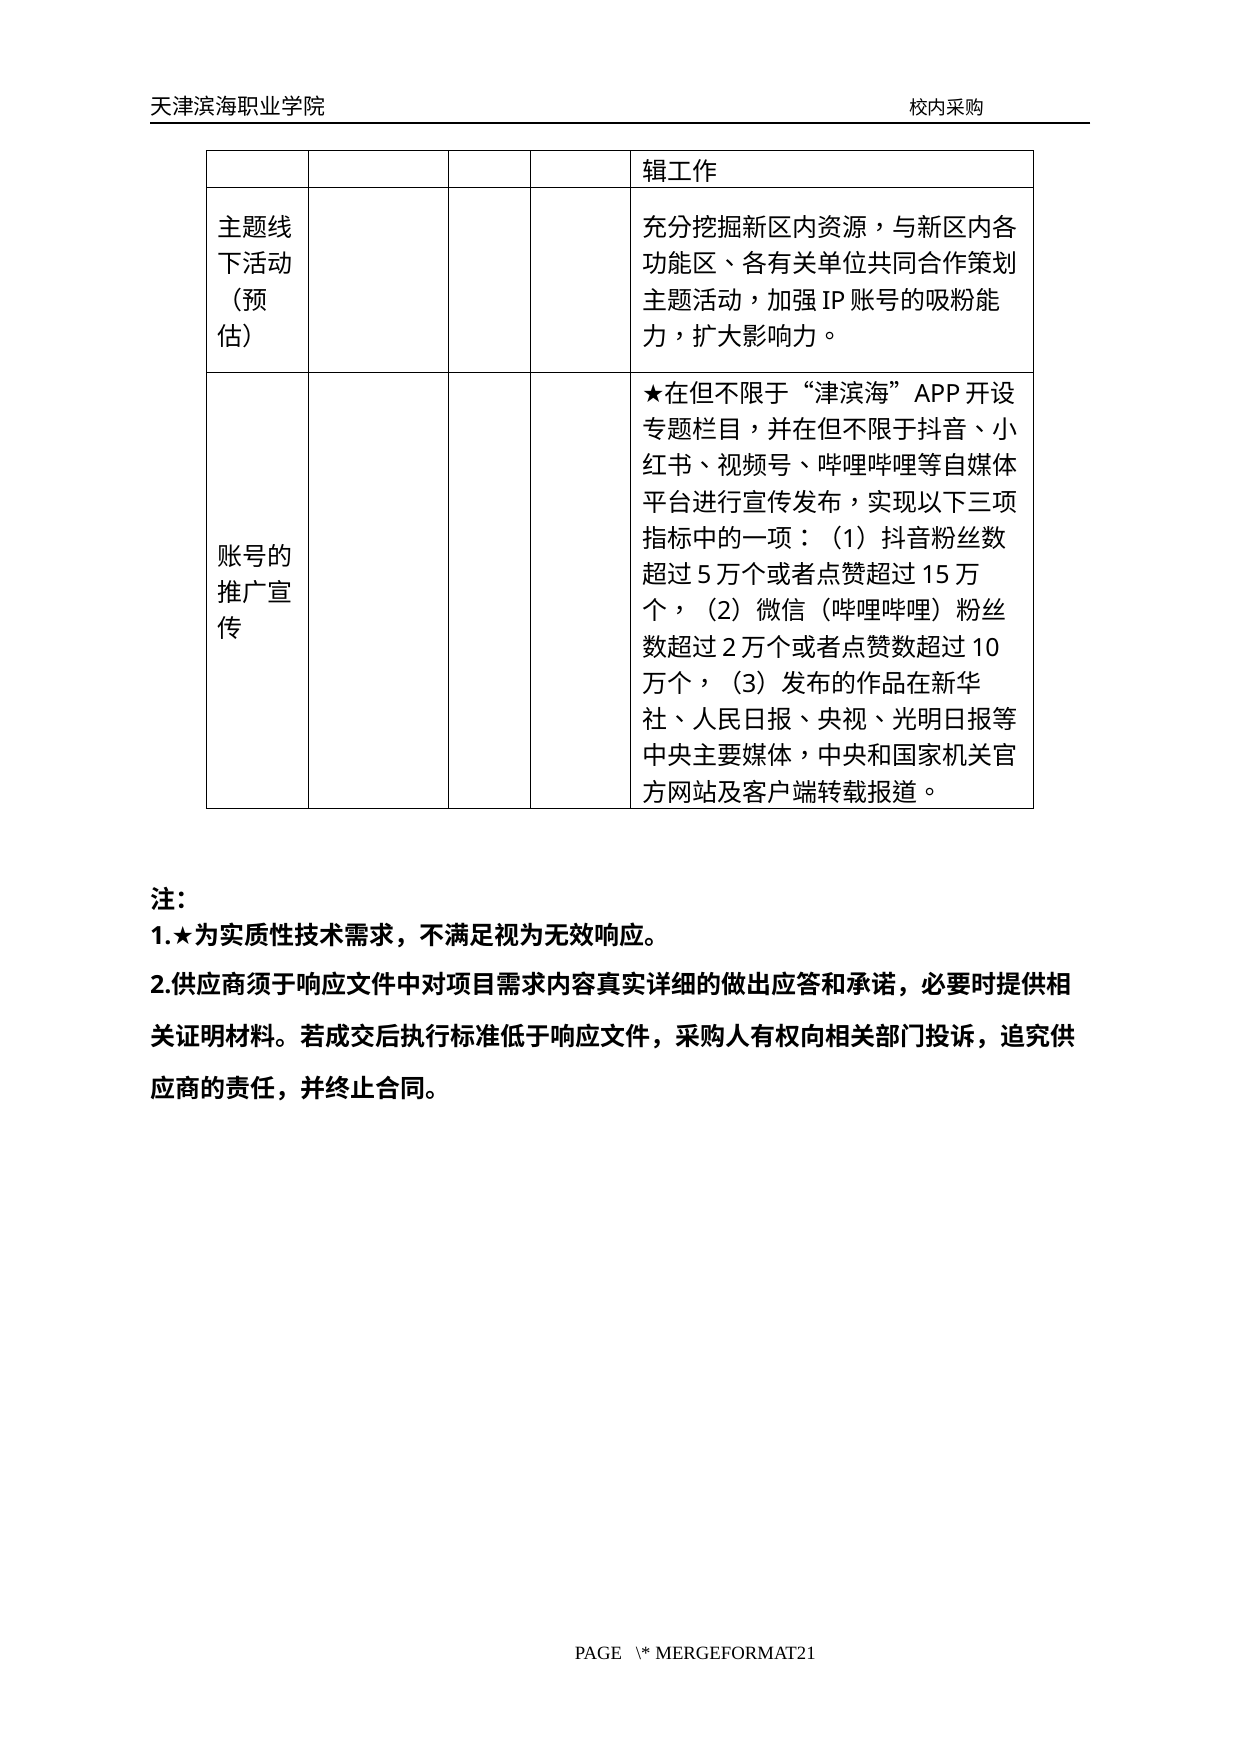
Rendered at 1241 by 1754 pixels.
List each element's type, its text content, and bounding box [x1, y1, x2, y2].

table_cell 充分挖掘新区内资源，与新区内各功能区、各有关单位共同合作策划主题活动，加强IP账号的吸粉能力，扩大影响力。 [631, 188, 1033, 372]
table_cell [449, 373, 530, 808]
text 2.供应商须于响应文件中对项目需求内容真实详细的做出应答和承诺，必要时提供相关证明材料。若成交后执行标准低于响应文件，采购人有权向相关部门投诉，追究供应商的责任，并终止合同。 [150, 952, 1090, 1108]
table_cell [531, 373, 630, 808]
table_cell 80 [449, 151, 530, 187]
table_cell ★在但不限于“津滨海”APP开设专题栏目，并在但不限于抖音、小红书、视频号、哔哩哔哩等自媒体平台进行宣传发布，实现以下三项指标中的一项：（1）抖音粉丝数超过5万个或者点赞超过15万个，（2）微信（哔哩哔哩）粉丝数超过2万个或者点赞数超过10万个，（3）发布的作品在新华社、人民日报、央视、光明日报等中央主要媒体，中央和国家机关官方网站及客户端转载报道。 [631, 373, 1033, 808]
table_cell 主题线下活动（预估） [207, 188, 308, 372]
text 1.★为实质性技术需求，不满足视为无效响应。 [150, 916, 1090, 952]
table_cell 剪辑 [309, 151, 448, 187]
table_cell [309, 373, 448, 808]
table_cell 按照编导要求，脚本要求，进行剪辑工作 [631, 151, 1033, 187]
table_cell 个 [531, 151, 630, 187]
table_cell [449, 188, 530, 372]
text 注： [150, 879, 1090, 916]
table_cell 账号的推广宣传 [207, 373, 308, 808]
table_cell [531, 188, 630, 372]
table_cell [309, 188, 448, 372]
